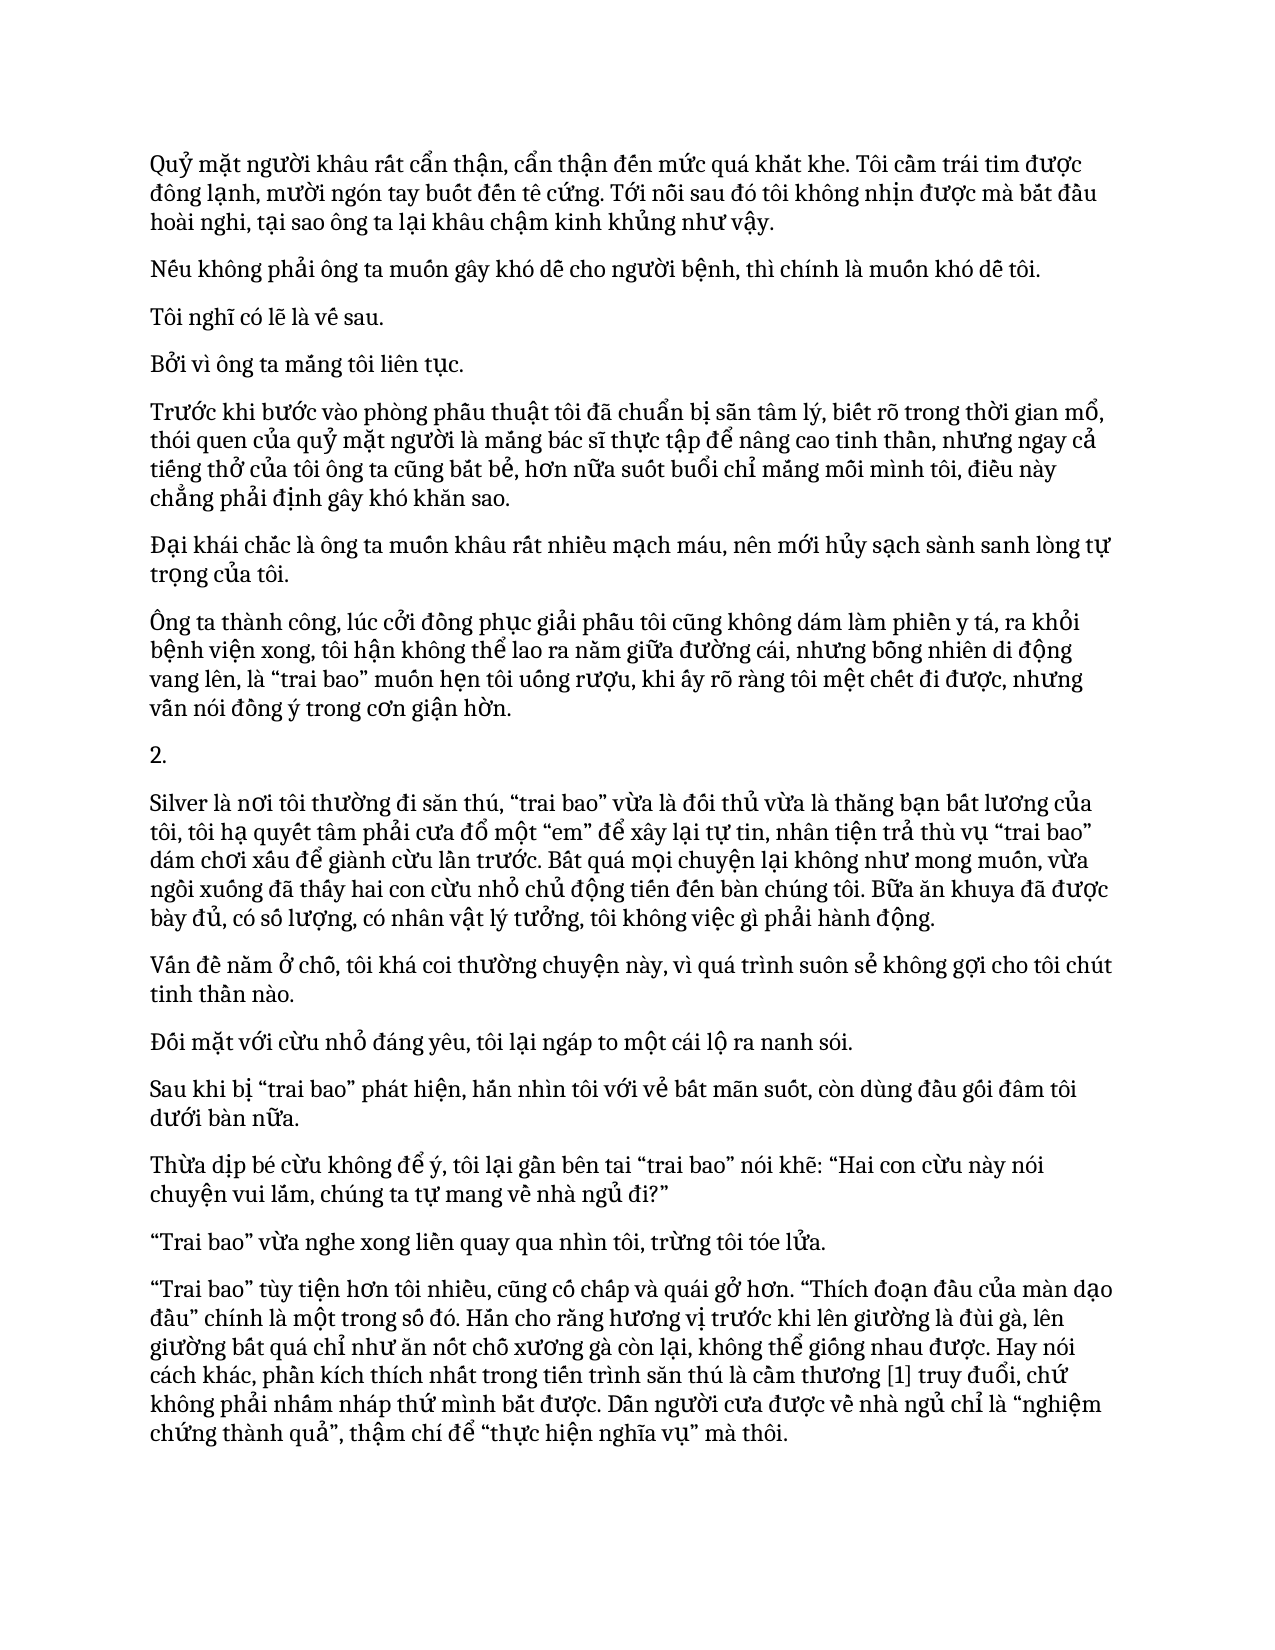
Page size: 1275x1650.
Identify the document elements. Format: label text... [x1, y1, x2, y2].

text Silver là nơi tôi thường đi săn thú, “trai bao” vừa là đối thủ vừa là thằng bạn bất lương của tôi, tôi hạ quyết tâm phải cưa đổ một “em” để xây lại tự tin, nhân tiện trả thù vụ “trai bao” dám chơi xấu để giành cừu lần trước. Bất quá mọi chuyện lại không như mong muốn, vừa ngồi xuống đã thấy hai con cừu nhỏ chủ động tiến đến bàn chúng tôi. Bữa ăn khuya đã được bày đủ, có số lượng, có nhân vật lý tưởng, tôi không việc gì phải hành động. [150, 789, 1125, 932]
text Sau khi bị “trai bao” phát hiện, hắn nhìn tôi với vẻ bất mãn suốt, còn dùng đầu gối đâm tôi dưới bàn nữa. [150, 1075, 1125, 1132]
text “Trai bao” vừa nghe xong liền quay qua nhìn tôi, trừng tôi tóe lửa. [150, 1227, 1125, 1256]
text Vấn đề nằm ở chỗ, tôi khá coi thường chuyện này, vì quá trình suôn sẻ không gợi cho tôi chút tinh thần nào. [150, 951, 1125, 1009]
text Bởi vì ông ta mắng tôi liên tục. [150, 350, 1125, 379]
text Quỷ mặt người khâu rất cẩn thận, cẩn thận đến mức quá khắt khe. Tôi cầm trái tim được đông lạnh, mười ngón tay buốt đến tê cứng. Tới nỗi sau đó tôi không nhịn được mà bắt đầu hoài nghi, tại sao ông ta lại khâu chậm kinh khủng như vậy. [150, 150, 1125, 236]
text Ông ta thành công, lúc cởi đồng phục giải phẫu tôi cũng không dám làm phiền y tá, ra khỏi bệnh viện xong, tôi hận không thể lao ra nằm giữa đường cái, nhưng bỗng nhiên di động vang lên, là “trai bao” muốn hẹn tôi uống rượu, khi ấy rõ ràng tôi mệt chết đi được, nhưng vẫn nói đồng ý trong cơn giận hờn. [150, 607, 1125, 722]
text 2. [150, 741, 1125, 770]
text Nếu không phải ông ta muốn gây khó dễ cho người bệnh, thì chính là muốn khó dễ tôi. [150, 255, 1125, 284]
text Trước khi bước vào phòng phẫu thuật tôi đã chuẩn bị sẵn tâm lý, biết rõ trong thời gian mổ, thói quen của quỷ mặt người là mắng bác sĩ thực tập để nâng cao tinh thần, nhưng ngay cả tiếng thở của tôi ông ta cũng bắt bẻ, hơn nữa suốt buổi chỉ mắng mỗi mình tôi, điều này chẳng phải định gây khó khăn sao. [150, 397, 1125, 512]
text Tôi nghĩ có lẽ là vế sau. [150, 302, 1125, 331]
text Đại khái chắc là ông ta muốn khâu rất nhiều mạch máu, nên mới hủy sạch sành sanh lòng tự trọng của tôi. [150, 531, 1125, 589]
text “Trai bao” tùy tiện hơn tôi nhiều, cũng cố chấp và quái gở hơn. “Thích đoạn đầu của màn dạo đầu” chính là một trong số đó. Hắn cho rằng hương vị trước khi lên giường là đùi gà, lên giường bất quá chỉ như ăn nốt chỗ xương gà còn lại, không thể giống nhau được. Hay nói cách khác, phần kích thích nhất trong tiến trình săn thú là cầm thương [1] truy đuổi, chứ không phải nhấm nháp thứ mình bắt được. Dẫn người cưa được về nhà ngủ chỉ là “nghiệm chứng thành quả”, thậm chí để “thực hiện nghĩa vụ” mà thôi. [150, 1275, 1125, 1447]
text Đối mặt với cừu nhỏ đáng yêu, tôi lại ngáp to một cái lộ ra nanh sói. [150, 1027, 1125, 1056]
text Thừa dịp bé cừu không để ý, tôi lại gần bên tai “trai bao” nói khẽ: “Hai con cừu này nói chuyện vui lắm, chúng ta tự mang về nhà ngủ đi?” [150, 1151, 1125, 1209]
